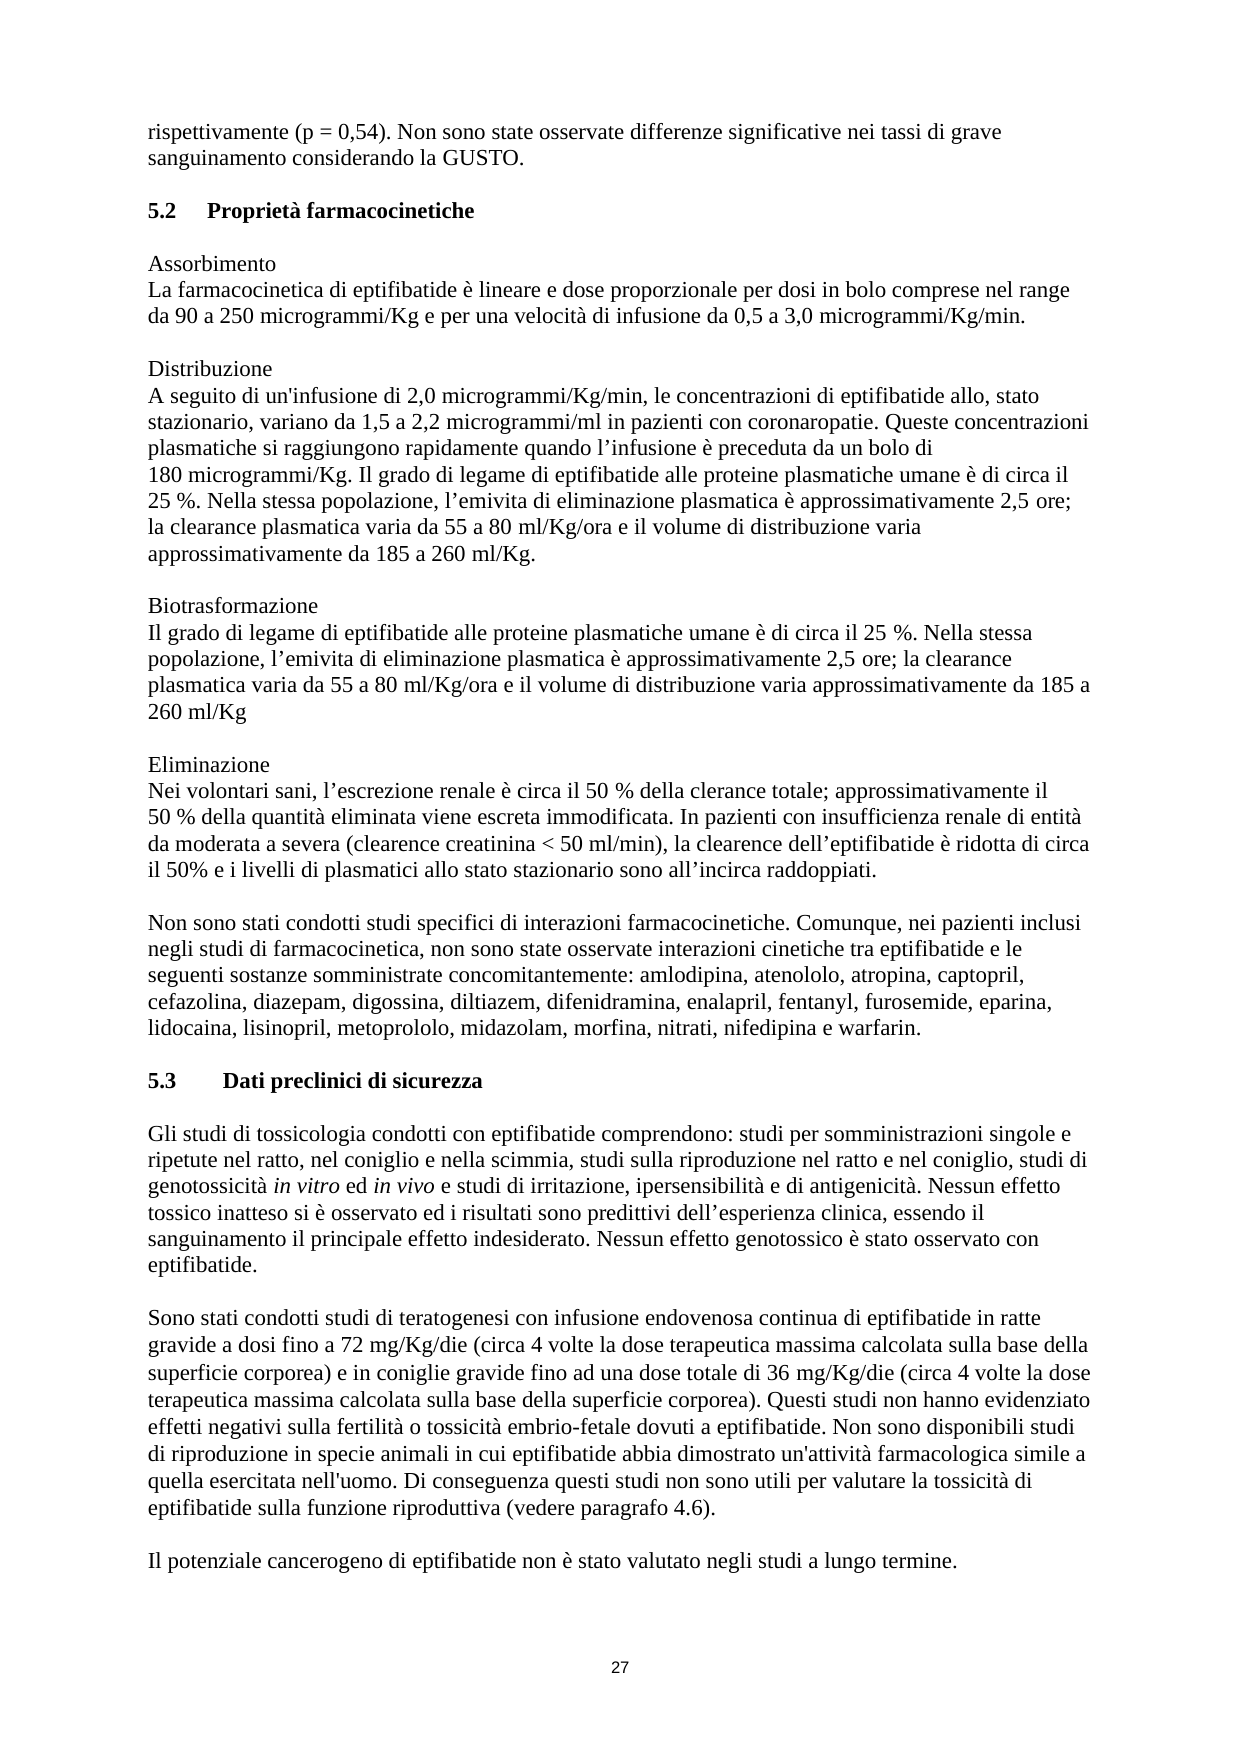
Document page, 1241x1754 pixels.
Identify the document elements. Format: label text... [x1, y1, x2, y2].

list A seguito di un'infusione di 2,0 microgrammi/Kg/min, le concentrazioni di eptifibatide allo, stato stazionario, variano da 1,5 a 2,2 microgrammi/ml in pazienti con coronaropatie. Queste concentrazioni plasmatiche si raggiungono rapidamente quando l’infusione è preceduta da un bolo di 180 microgrammi/Kg. Il grado di legame di eptifibatide alle proteine plasmatiche umane è di circa il 25 %. Nella stessa popolazione, l’emivita di eliminazione plasmatica è approssimativamente 2,5 ore; la clearance plasmatica varia da 55 a 80 ml/Kg/ora e il volume di distribuzione varia approssimativamente da 185 a 260 ml/Kg. [148, 382, 1092, 566]
list Sono stati condotti studi di teratogenesi con infusione endovenosa continua di eptifibatide in ratte gravide a dosi fino a 72 mg/Kg/die (circa 4 volte la dose terapeutica massima calcolata sulla base della superficie corporea) e in coniglie gravide fino ad una dose totale di 36 mg/Kg/die (circa 4 volte la dose terapeutica massima calcolata sulla base della superficie corporea). Questi studi non hanno evidenziato effetti negativi sulla fertilità o tossicità embrio-fetale dovuti a eptifibatide. Non sono disponibili studi di riproduzione in specie animali in cui eptifibatide abbia dimostrato un'attività farmacologica simile a quella esercitata nell'uomo. Di conseguenza questi studi non sono utili per valutare la tossicità di eptifibatide sulla funzione riproduttiva (vedere paragrafo 4.6). [148, 1304, 1092, 1521]
list Distribuzione [148, 355, 1092, 382]
list 5.3 Dati preclinici di sicurezza [148, 1067, 1092, 1093]
list 5.2 Proprietà farmacocinetiche [148, 197, 1092, 223]
list Non sono stati condotti studi specifici di interazioni farmacocinetiche. Comunque, nei pazienti inclusi negli studi di farmacocinetica, non sono state osservate interazioni cinetiche tra eptifibatide e le seguenti sostanze somministrate concomitantemente: amlodipina, atenololo, atropina, captopril, cefazolina, diazepam, digossina, diltiazem, difenidramina, enalapril, fentanyl, furosemide, eparina, lidocaina, lisinopril, metoprololo, midazolam, morfina, nitrati, nifedipina e warfarin. [148, 909, 1092, 1041]
list La farmacocinetica di eptifibatide è lineare e dose proporzionale per dosi in bolo comprese nel range da 90 a 250 microgrammi/Kg e per una velocità di infusione da 0,5 a 3,0 microgrammi/Kg/min. [148, 276, 1092, 329]
list Nei volontari sani, l’escrezione renale è circa il 50 % della clerance totale; approssimativamente il 50 % della quantità eliminata viene escreta immodificata. In pazienti con insufficienza renale di entità da moderata a severa (clearence creatinina < 50 ml/min), la clearence dell’eptifibatide è ridotta di circa il 50% e i livelli di plasmatici allo stato stazionario sono all’incirca raddoppiati. [148, 777, 1092, 882]
list Assorbimento [148, 250, 1092, 276]
list Eliminazione [148, 751, 1092, 777]
list Il grado di legame di eptifibatide alle proteine plasmatiche umane è di circa il 25 %. Nella stessa popolazione, l’emivita di eliminazione plasmatica è approssimativamente 2,5 ore; la clearance plasmatica varia da 55 a 80 ml/Kg/ora e il volume di distribuzione varia approssimativamente da 185 a 260 ml/Kg [148, 619, 1092, 724]
list Biotrasformazione [148, 592, 1092, 619]
list Gli studi di tossicologia condotti con eptifibatide comprendono: studi per somministrazioni singole e ripetute nel ratto, nel coniglio e nella scimmia, studi sulla riproduzione nel ratto e nel coniglio, studi di genotossicità in vitro ed in vivo e studi di irritazione, ipersensibilità e di antigenicità. Nessun effetto tossico inatteso si è osservato ed i risultati sono predittivi dell’esperienza clinica, essendo il sanguinamento il principale effetto indesiderato. Nessun effetto genotossico è stato osservato con eptifibatide. [148, 1119, 1092, 1278]
list Il potenziale cancerogeno di eptifibatide non è stato valutato negli studi a lungo termine. [148, 1547, 1092, 1573]
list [148, 118, 1092, 171]
